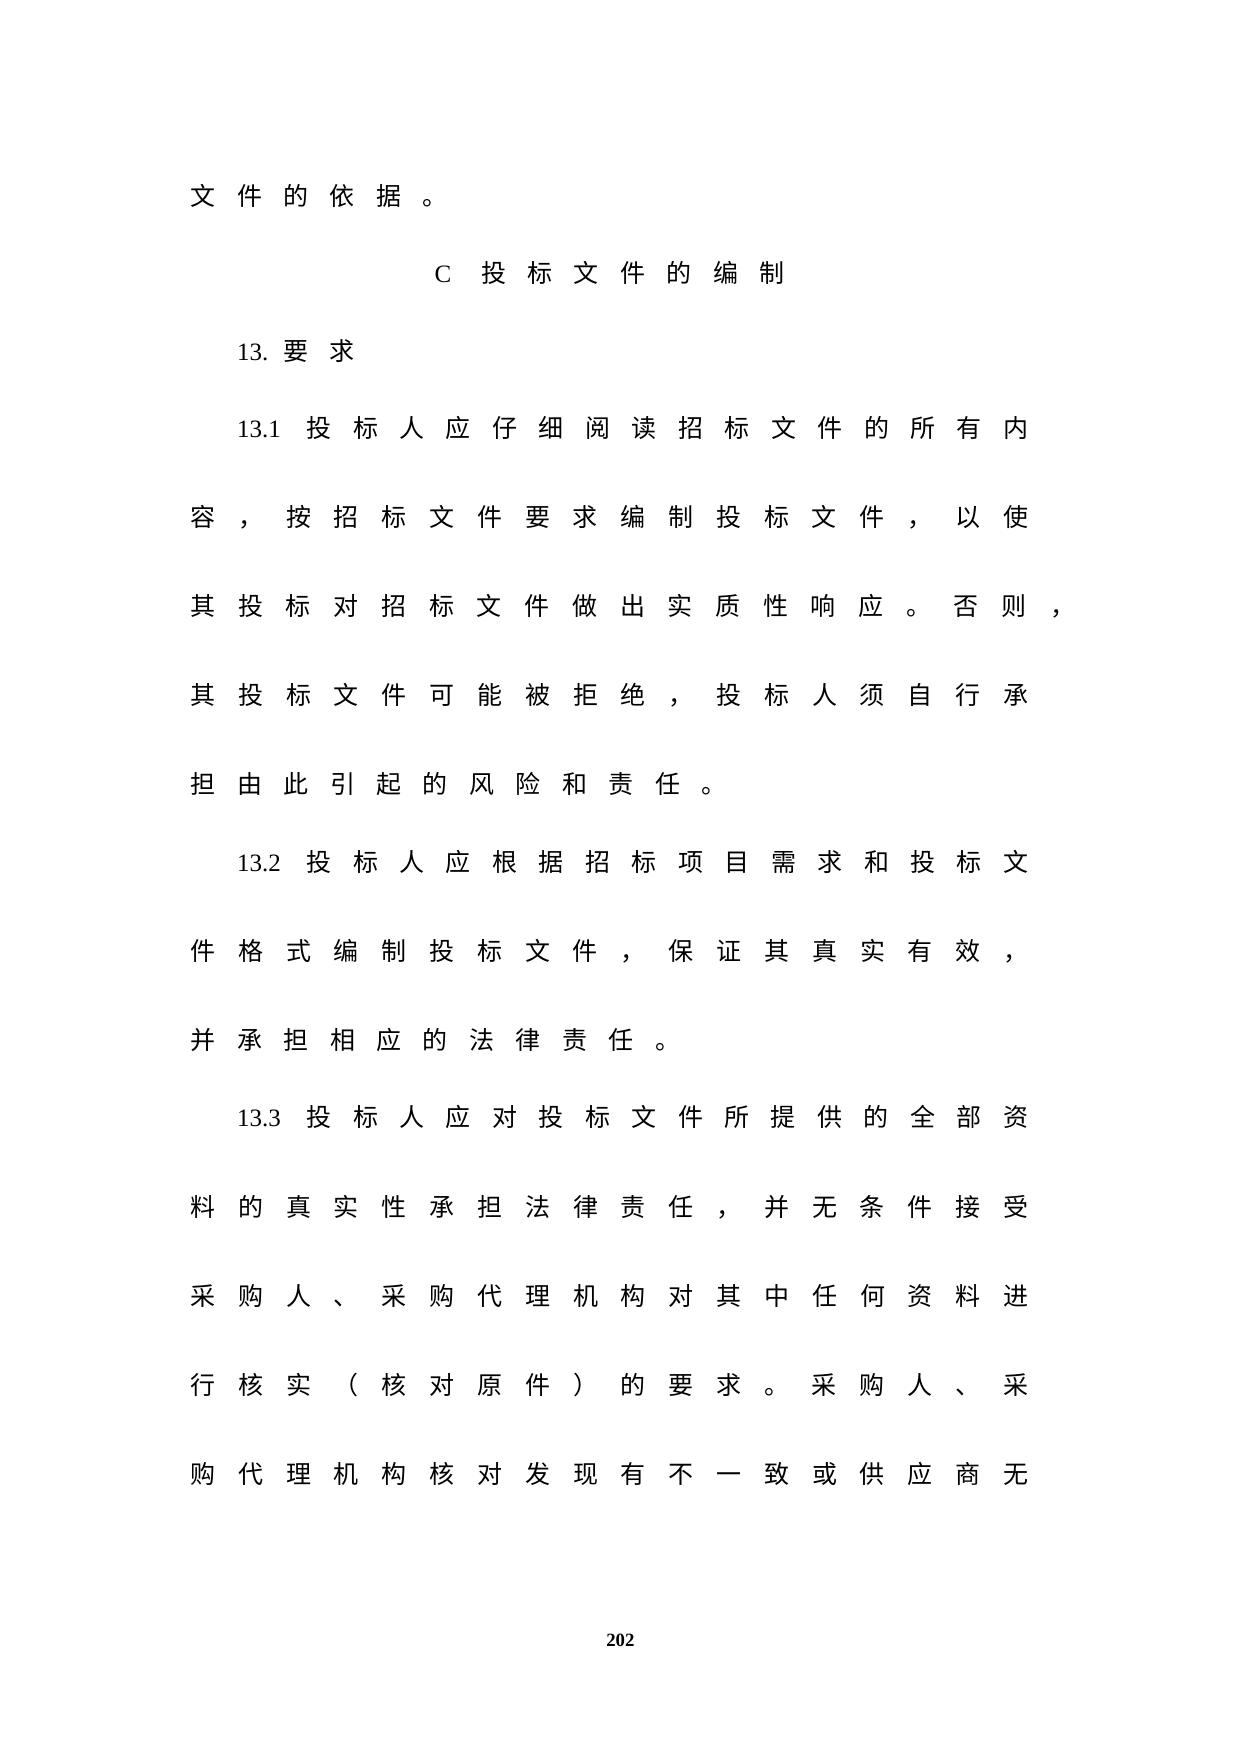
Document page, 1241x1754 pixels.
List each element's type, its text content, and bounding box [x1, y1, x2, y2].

text C 投标文件的编制 [190, 242, 1050, 301]
text 13.2 投标人应根据招标项目需求和投标文件格式编制投标文件，保证其真实有效，并承担相应的法律责任。 [190, 831, 1050, 1068]
text 13. 要求 [190, 319, 1050, 379]
text 13.1 投标人应仔细阅读招标文件的所有内容，按招标文件要求编制投标文件，以使其投标对招标文件做出实质性响应。否则，其投标文件可能被拒绝，投标人须自行承担由此引起的风险和责任。 [190, 397, 1050, 813]
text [190, 164, 1050, 224]
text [190, 1086, 1050, 1502]
